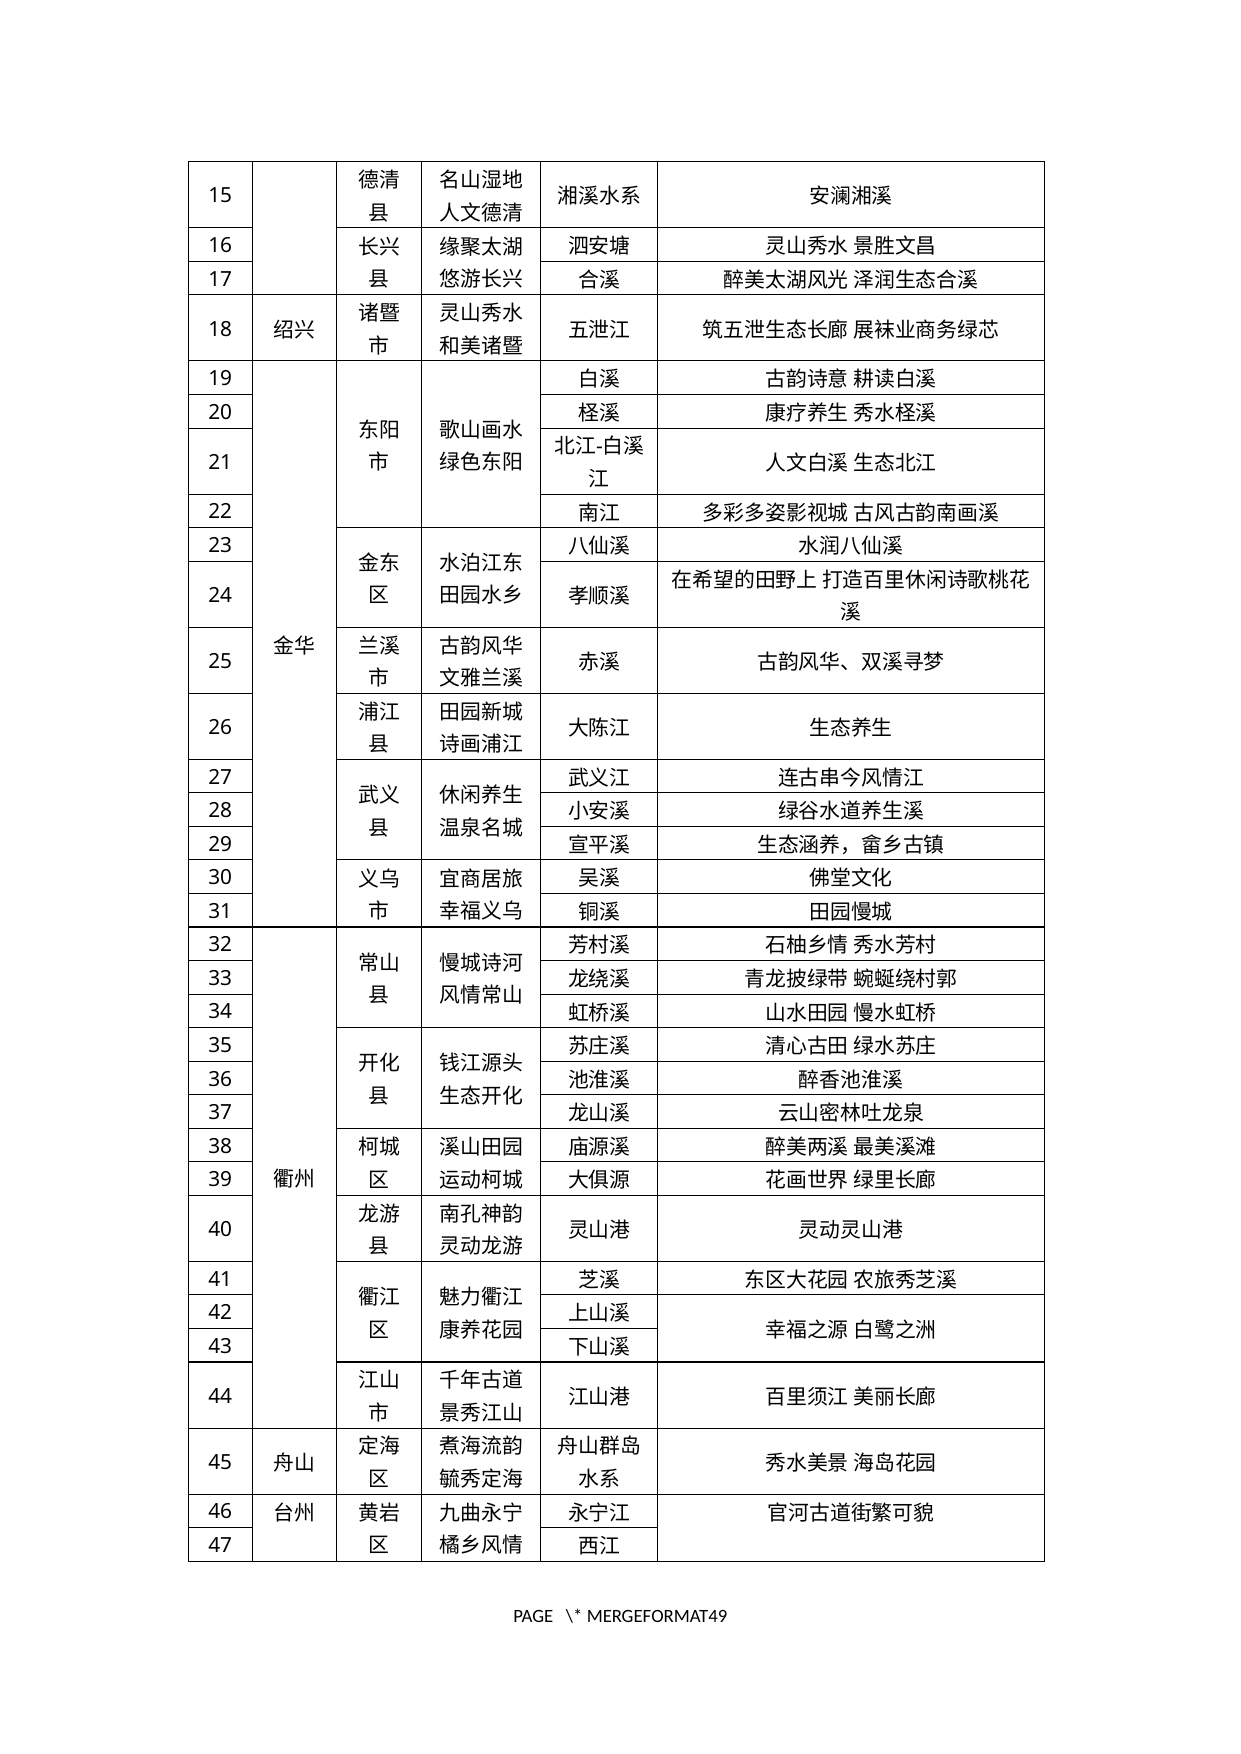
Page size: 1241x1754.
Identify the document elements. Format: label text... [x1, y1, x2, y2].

table_cell 水泊江东 田园水乡 [422, 528, 540, 627]
table_cell 休闲养生 温泉名城 [422, 760, 540, 859]
table_cell 宣平溪 [541, 827, 657, 859]
table_cell 灵山秀水 和美诸暨 [422, 295, 540, 360]
table_cell 安澜湘溪 [658, 162, 1044, 227]
table_cell 27 [189, 760, 252, 792]
table_cell 开化县 [337, 1028, 421, 1128]
table_cell 灵动灵山港 [658, 1196, 1044, 1261]
table_cell 兰溪市 [337, 628, 421, 693]
table_cell 九曲永宁 橘乡风情 [422, 1495, 540, 1561]
table_cell 白溪 [541, 361, 657, 394]
table_cell 台州 [253, 1495, 336, 1561]
table_cell 五泄江 [541, 295, 657, 360]
table_cell 绿谷水道养生溪 [658, 793, 1044, 826]
table_cell 煮海流韵 毓秀定海 [422, 1429, 540, 1493]
table_cell 31 [189, 894, 252, 926]
table_cell 芝溪 [541, 1262, 657, 1294]
table_cell 虹桥溪 [541, 995, 657, 1027]
table_cell 诸暨市 [337, 295, 421, 360]
table_cell 常山县 [337, 928, 421, 1027]
table_cell 东阳市 [337, 361, 421, 527]
table_cell 千年古道 景秀江山 [422, 1363, 540, 1427]
table_cell 连古串今风情江 [658, 760, 1044, 792]
table_cell 22 [189, 495, 252, 527]
table_cell 花画世界 绿里长廊 [658, 1162, 1044, 1195]
table_cell 永宁江 [541, 1495, 657, 1527]
table_cell 青龙披绿带 蜿蜒绕村郭 [658, 961, 1044, 993]
table_cell 44 [189, 1363, 252, 1427]
table_cell 江山港 [541, 1363, 657, 1427]
table_cell 灵山港 [541, 1196, 657, 1261]
table_cell 30 [189, 860, 252, 893]
table_cell 醉美两溪 最美溪滩 [658, 1129, 1044, 1161]
table_cell 舟山 [253, 1429, 336, 1493]
table_cell 上山溪 [541, 1295, 657, 1328]
table_cell 17 [189, 262, 252, 294]
table_cell 山水田园 慢水虹桥 [658, 995, 1044, 1027]
table_cell 定海区 [337, 1429, 421, 1493]
table_cell 泗安塘 [541, 228, 657, 261]
table_cell 下山溪 [541, 1329, 657, 1361]
table_cell 41 [189, 1262, 252, 1294]
table_cell 在希望的田野上 打造百里休闲诗歌桃花溪 [658, 562, 1044, 627]
table_cell 黄岩区 [337, 1495, 421, 1561]
table_cell 溪山田园 运动柯城 [422, 1129, 540, 1195]
table_cell 43 [189, 1329, 252, 1361]
table_cell 德清县 [337, 162, 421, 227]
table_cell 江山市 [337, 1363, 421, 1427]
table_cell 绍兴 [253, 295, 336, 360]
table_cell 百里须江 美丽长廊 [658, 1363, 1044, 1427]
table_cell 21 [189, 429, 252, 493]
table_cell 18 [189, 295, 252, 360]
table_cell 生态涵养，畲乡古镇 [658, 827, 1044, 859]
table_cell 康疗养生 秀水柽溪 [658, 395, 1044, 427]
table_cell 33 [189, 961, 252, 993]
table_cell 16 [189, 228, 252, 261]
table_cell 40 [189, 1196, 252, 1261]
table_cell 缘聚太湖 悠游长兴 [422, 228, 540, 294]
table_cell 龙绕溪 [541, 961, 657, 993]
table_cell 人文白溪 生态北江 [658, 429, 1044, 493]
table_cell 湘溪水系 [541, 162, 657, 227]
table_cell 灵山秀水 景胜文昌 [658, 228, 1044, 261]
table_cell 26 [189, 694, 252, 759]
table_cell 歌山画水 绿色东阳 [422, 361, 540, 527]
table_cell 28 [189, 793, 252, 826]
table_cell 清心古田 绿水苏庄 [658, 1028, 1044, 1061]
table_cell 钱江源头 生态开化 [422, 1028, 540, 1128]
table_cell 西江 [541, 1528, 657, 1561]
table_cell 幸福之源 白鹭之洲 [658, 1295, 1044, 1361]
table_cell 东区大花园 农旅秀芝溪 [658, 1262, 1044, 1294]
table_cell 47 [189, 1528, 252, 1561]
table_cell 45 [189, 1429, 252, 1493]
table_cell 生态养生 [658, 694, 1044, 759]
table_cell 24 [189, 562, 252, 627]
table_cell 38 [189, 1129, 252, 1161]
table_cell 云山密林吐龙泉 [658, 1095, 1044, 1128]
table_cell 42 [189, 1295, 252, 1328]
table_cell 魅力衢江 康养花园 [422, 1262, 540, 1361]
table_cell 46 [189, 1495, 252, 1527]
table_cell 八仙溪 [541, 528, 657, 561]
table_cell 34 [189, 995, 252, 1027]
table_cell 金东区 [337, 528, 421, 627]
table_cell 醉美太湖风光 泽润生态合溪 [658, 262, 1044, 294]
table_cell 长兴县 [337, 228, 421, 294]
table_cell 36 [189, 1062, 252, 1094]
table_cell 37 [189, 1095, 252, 1128]
table_cell 武义县 [337, 760, 421, 859]
table_cell 南孔神韵 灵动龙游 [422, 1196, 540, 1261]
table_cell 秀水美景 海岛花园 [658, 1429, 1044, 1493]
table_cell 柽溪 [541, 395, 657, 427]
table_cell 古韵诗意 耕读白溪 [658, 361, 1044, 394]
table_cell 大陈江 [541, 694, 657, 759]
table_cell 吴溪 [541, 860, 657, 893]
table_cell 龙山溪 [541, 1095, 657, 1128]
table_cell 龙游县 [337, 1196, 421, 1261]
table_cell 29 [189, 827, 252, 859]
table_cell 15 [189, 162, 252, 227]
table_cell 庙源溪 [541, 1129, 657, 1161]
table_cell 赤溪 [541, 628, 657, 693]
table_cell 石柚乡情 秀水芳村 [658, 928, 1044, 960]
table_cell 小安溪 [541, 793, 657, 826]
table_cell 金华 [253, 361, 336, 926]
table_cell 武义江 [541, 760, 657, 792]
table_cell 衢江区 [337, 1262, 421, 1361]
table_cell 苏庄溪 [541, 1028, 657, 1061]
table_cell 古韵风华、双溪寻梦 [658, 628, 1044, 693]
table_cell 39 [189, 1162, 252, 1195]
table_cell 多彩多姿影视城 古风古韵南画溪 [658, 495, 1044, 527]
table_cell 20 [189, 395, 252, 427]
table_cell 柯城区 [337, 1129, 421, 1195]
table_cell 25 [189, 628, 252, 693]
table_cell 南江 [541, 495, 657, 527]
table_cell 醉香池淮溪 [658, 1062, 1044, 1094]
table_cell 衢州 [253, 928, 336, 1427]
table_cell 32 [189, 928, 252, 960]
table_cell 舟山群岛水系 [541, 1429, 657, 1493]
table_cell 浦江县 [337, 694, 421, 759]
table_cell 35 [189, 1028, 252, 1061]
table_cell 筑五泄生态长廊 展袜业商务绿芯 [658, 295, 1044, 360]
table_cell 佛堂文化 [658, 860, 1044, 893]
table_cell 义乌市 [337, 860, 421, 926]
table_cell 芳村溪 [541, 928, 657, 960]
table_cell 慢城诗河 风情常山 [422, 928, 540, 1027]
table_cell 合溪 [541, 262, 657, 294]
table_cell 宜商居旅 幸福义乌 [422, 860, 540, 926]
table_cell 19 [189, 361, 252, 394]
table_cell 池淮溪 [541, 1062, 657, 1094]
table_cell 北江-白溪江 [541, 429, 657, 493]
table_cell 大俱源 [541, 1162, 657, 1195]
table_cell 水润八仙溪 [658, 528, 1044, 561]
table_cell 23 [189, 528, 252, 561]
table_cell 古韵风华 文雅兰溪 [422, 628, 540, 693]
table_cell 铜溪 [541, 894, 657, 926]
table_cell 田园慢城 [658, 894, 1044, 926]
table_cell 名山湿地 人文德清 [422, 162, 540, 227]
table_cell 田园新城 诗画浦江 [422, 694, 540, 759]
table_cell 官河古道街繁可貌 [658, 1495, 1044, 1561]
table_cell 孝顺溪 [541, 562, 657, 627]
